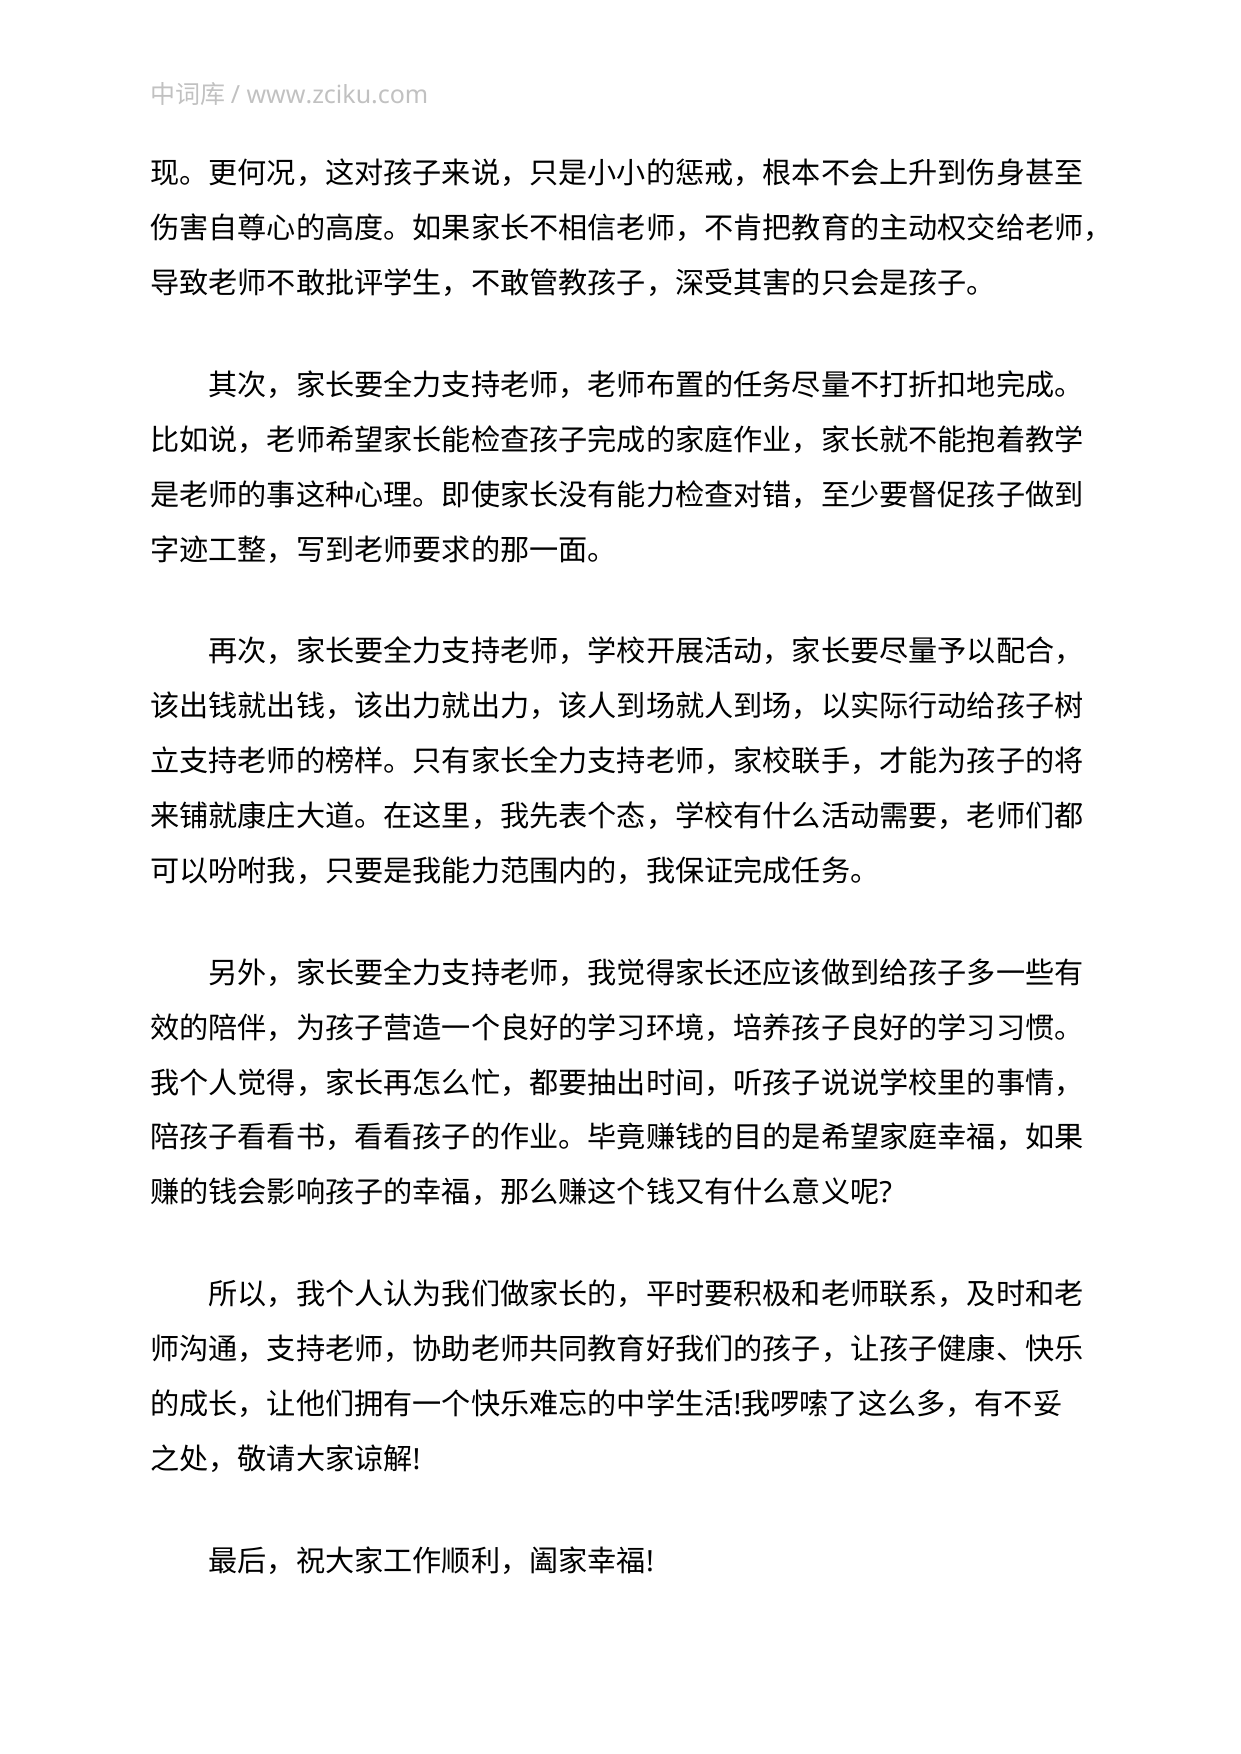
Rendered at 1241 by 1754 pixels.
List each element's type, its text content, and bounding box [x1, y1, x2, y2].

text 最后，祝大家工作顺利，阖家幸福! [150, 1538, 1090, 1580]
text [150, 150, 1090, 302]
text 所以，我个人认为我们做家长的，平时要积极和老师联系，及时和老师沟通，支持老师，协助老师共同教育好我们的孩子，让孩子健康、快乐的成长，让他们拥有一个快乐难忘的中学生活!我啰嗦了这么多，有不妥之处，敬请大家谅解! [150, 1271, 1090, 1478]
text 其次，家长要全力支持老师，老师布置的任务尽量不打折扣地完成。比如说，老师希望家长能检查孩子完成的家庭作业，家长就不能抱着教学是老师的事这种心理。即使家长没有能力检查对错，至少要督促孩子做到字迹工整，写到老师要求的那一面。 [150, 362, 1090, 568]
text 再次，家长要全力支持老师，学校开展活动，家长要尽量予以配合，该出钱就出钱，该出力就出力，该人到场就人到场，以实际行动给孩子树立支持老师的榜样。只有家长全力支持老师，家校联手，才能为孩子的将来铺就康庄大道。在这里，我先表个态，学校有什么活动需要，老师们都可以吩咐我，只要是我能力范围内的，我保证完成任务。 [150, 628, 1090, 890]
text 另外，家长要全力支持老师，我觉得家长还应该做到给孩子多一些有效的陪伴，为孩子营造一个良好的学习环境，培养孩子良好的学习习惯。我个人觉得，家长再怎么忙，都要抽出时间，听孩子说说学校里的事情，陪孩子看看书，看看孩子的作业。毕竟赚钱的目的是希望家庭幸福，如果赚的钱会影响孩子的幸福，那么赚这个钱又有什么意义呢? [150, 949, 1090, 1211]
